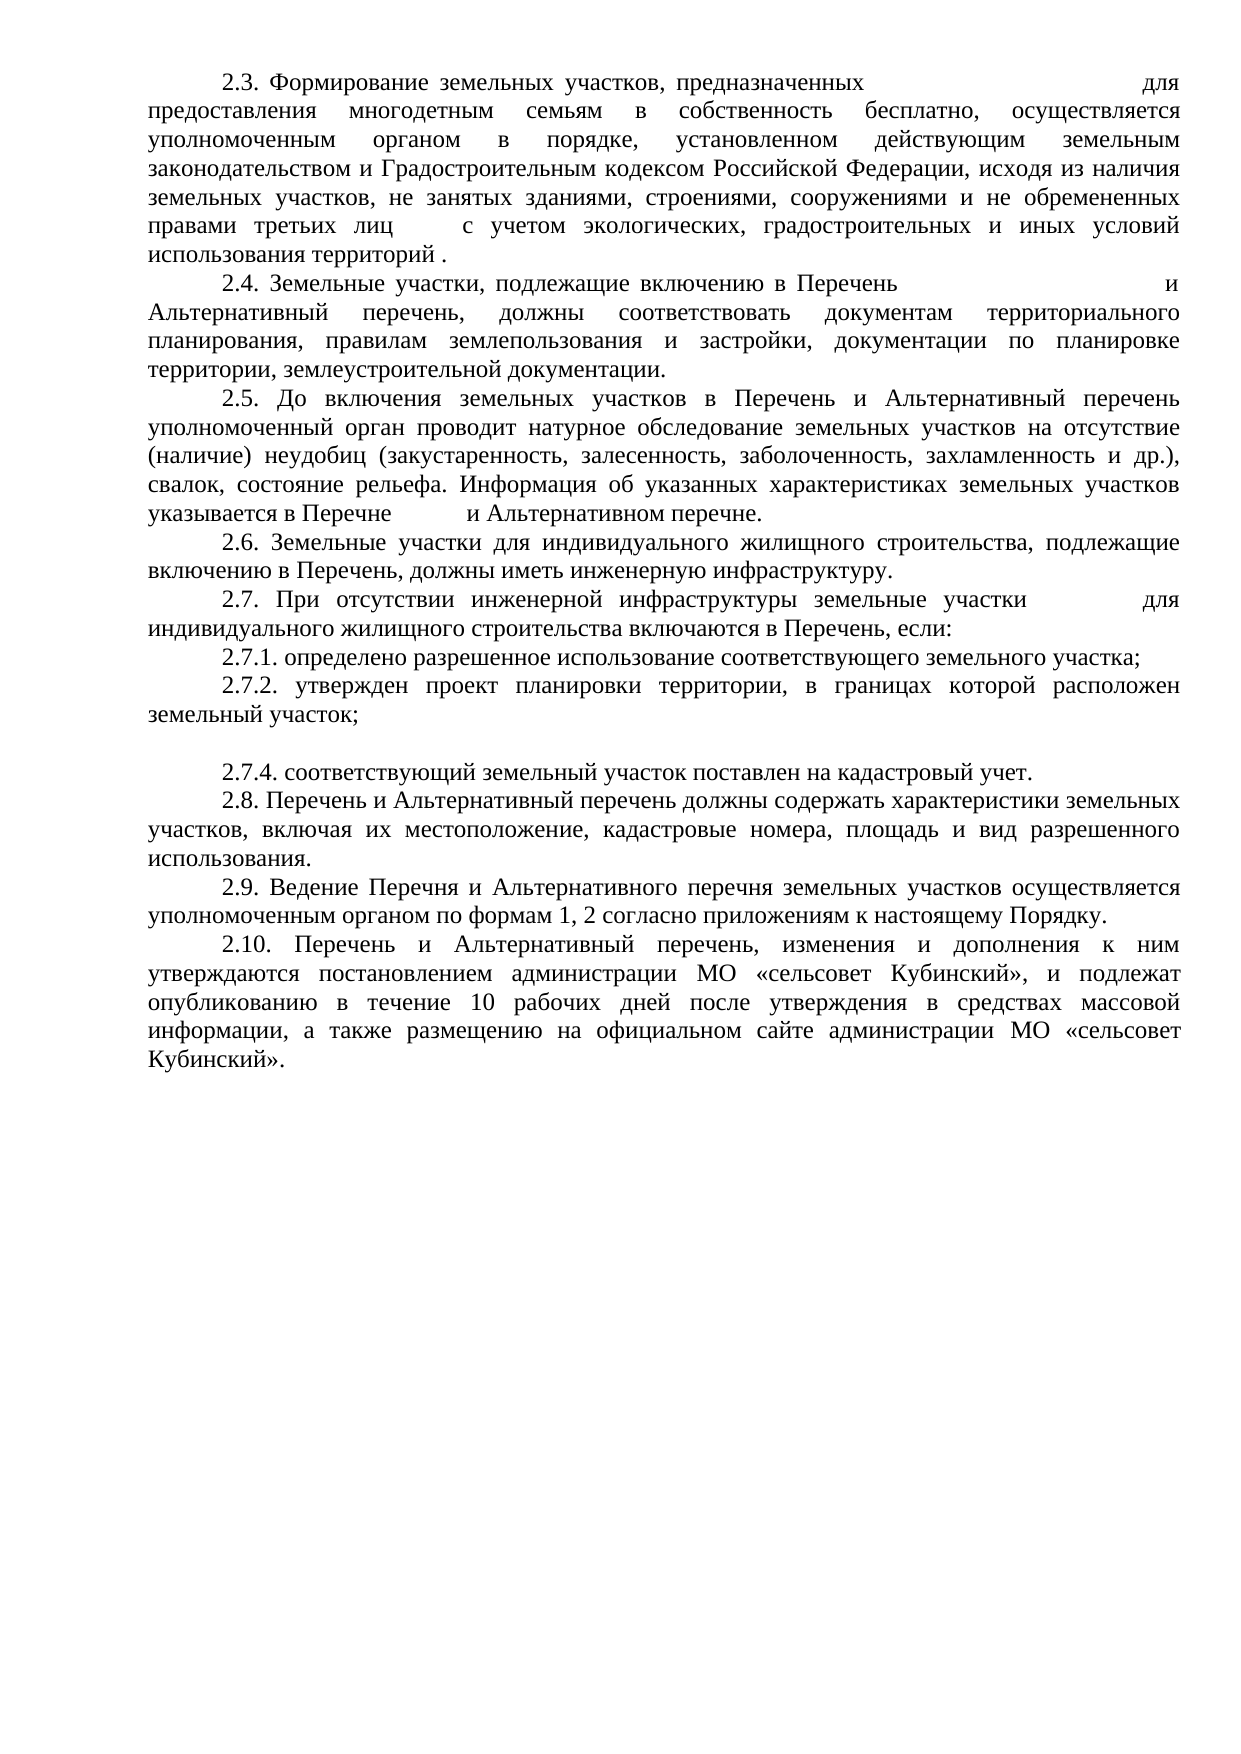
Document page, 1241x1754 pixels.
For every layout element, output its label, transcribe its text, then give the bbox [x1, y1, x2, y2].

text 2.3. Формирование земельных участков, предназначенных для предоставления многодетным семьям в собственность бесплатно, осуществляется уполномоченным органом в порядке, установленном действующим земельным законодательством и Градостроительным кодексом Российской Федерации, исходя из наличия земельных участков, не занятых зданиями, строениями, сооружениями и не обремененных правами третьих лиц с учетом экологических, градостроительных и иных условий использования территорий . [148, 67, 1181, 268]
text 2.8. Перечень и Альтернативный перечень должны содержать характеристики земельных участков, включая их местоположение, кадастровые номера, площадь и вид разрешенного использования. [148, 785, 1181, 872]
text 2.7.1. определено разрешенное использование соответствующего земельного участка; [148, 642, 1181, 670]
text 2.5. До включения земельных участков в Перечень и Альтернативный перечень уполномоченный орган проводит натурное обследование земельных участков на отсутствие (наличие) неудобиц (закустаренность, залесенность, заболоченность, захламленность и др.), свалок, состояние рельефа. Информация об указанных характеристиках земельных участков указывается в Перечне и Альтернативном перечне. [148, 383, 1181, 527]
text 2.7.2. утвержден проект планировки территории, в границах которой расположен земельный участок; [148, 670, 1181, 728]
text 2.7. При отсутствии инженерной инфраструктуры земельные участки для индивидуального жилищного строительства включаются в Перечень, если: [148, 584, 1181, 642]
text 2.9. Ведение Перечня и Альтернативного перечня земельных участков осуществляется уполномоченным органом по формам 1, 2 согласно приложениям к настоящему Порядку. [148, 872, 1181, 929]
text 2.7.4. соответствующий земельный участок поставлен на кадастровый учет. [148, 757, 1181, 785]
text 2.10. Перечень и Альтернативный перечень, изменения и дополнения к ним утверждаются постановлением администрации МО «сельсовет Кубинский», и подлежат опубликованию в течение 10 рабочих дней после утверждения в средствах массовой информации, а также размещению на официальном сайте администрации МО «сельсовет Кубинский». [148, 929, 1181, 1073]
text 2.4. Земельные участки, подлежащие включению в Перечень и Альтернативный перечень, должны соответствовать документам территориального планирования, правилам землепользования и застройки, документации по планировке территории, землеустроительной документации. [148, 268, 1181, 383]
text 2.6. Земельные участки для индивидуального жилищного строительства, подлежащие включению в Перечень, должны иметь инженерную инфраструктуру. [148, 527, 1181, 584]
